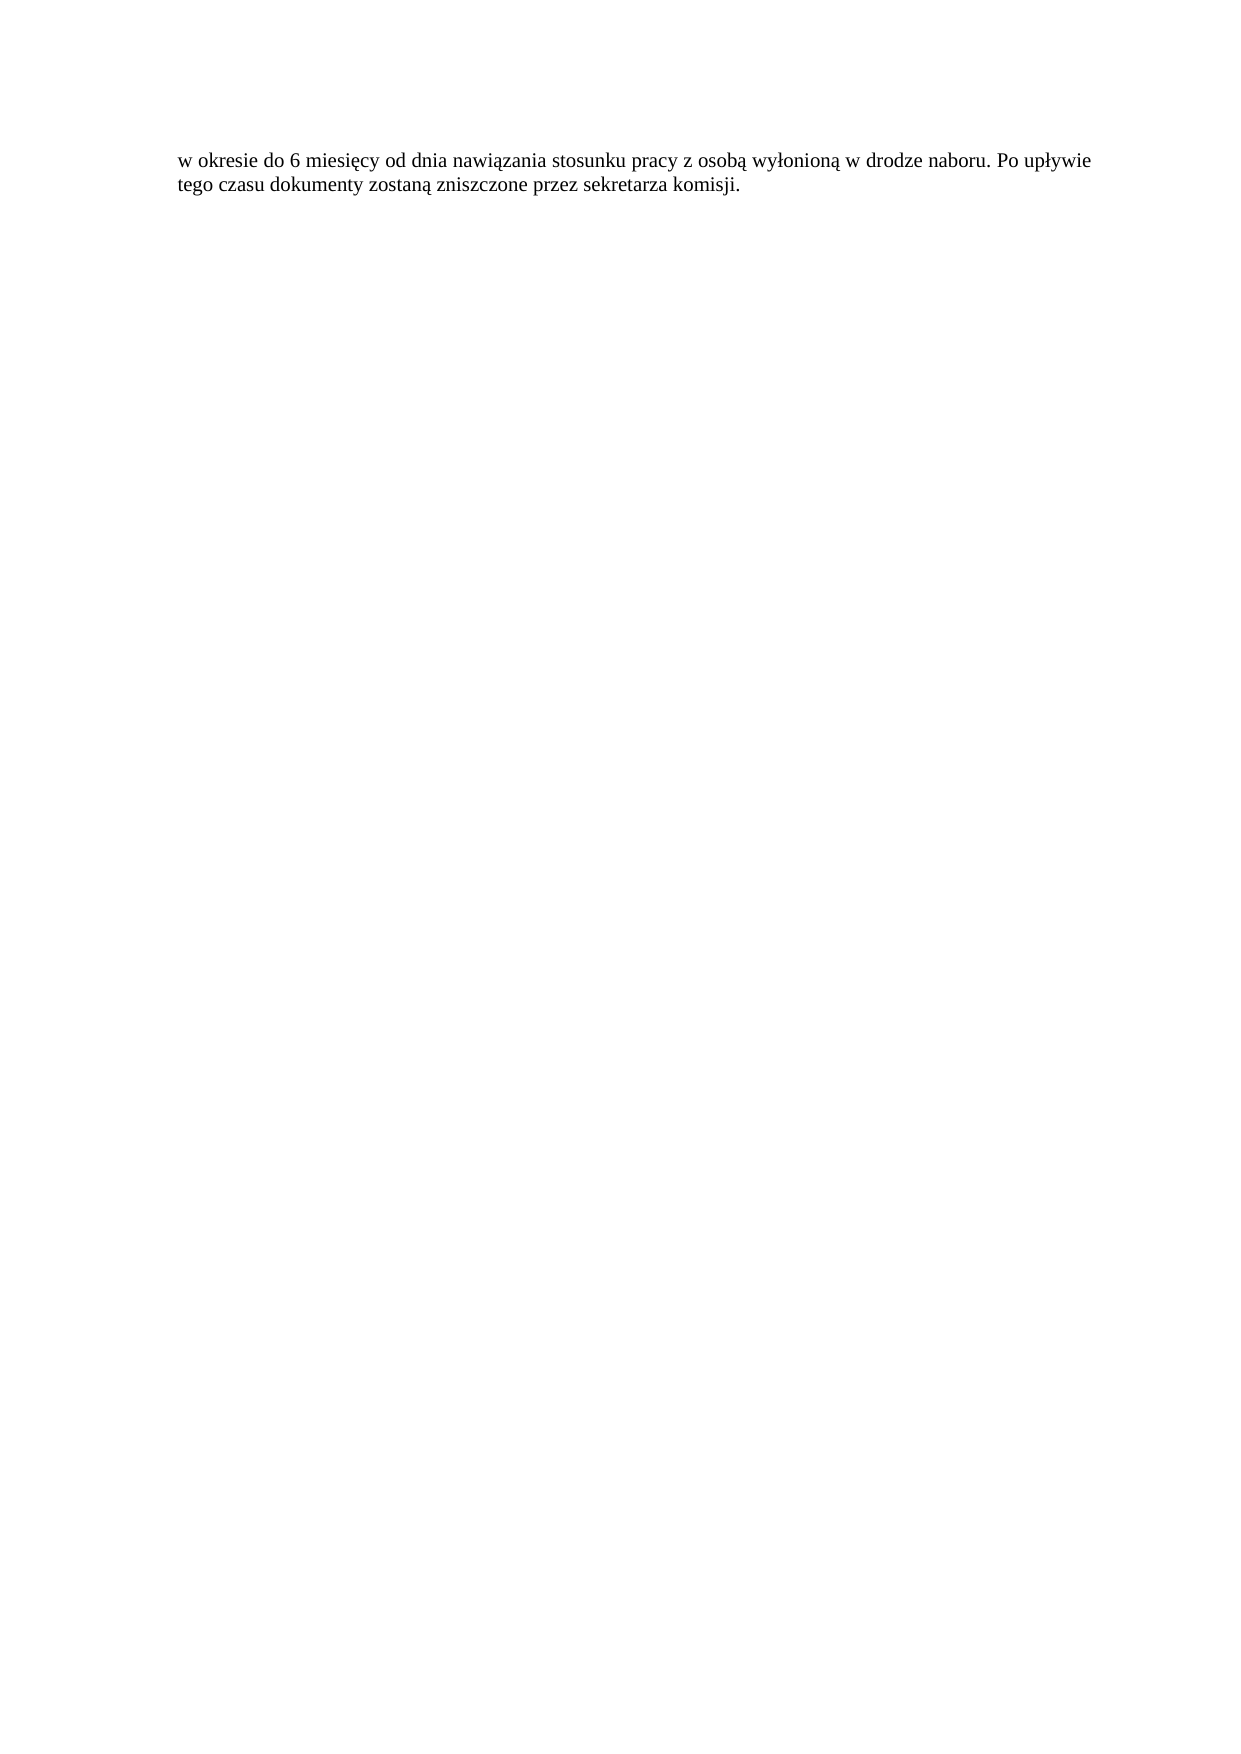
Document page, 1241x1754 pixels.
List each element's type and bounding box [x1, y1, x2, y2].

list [148, 148, 1093, 196]
